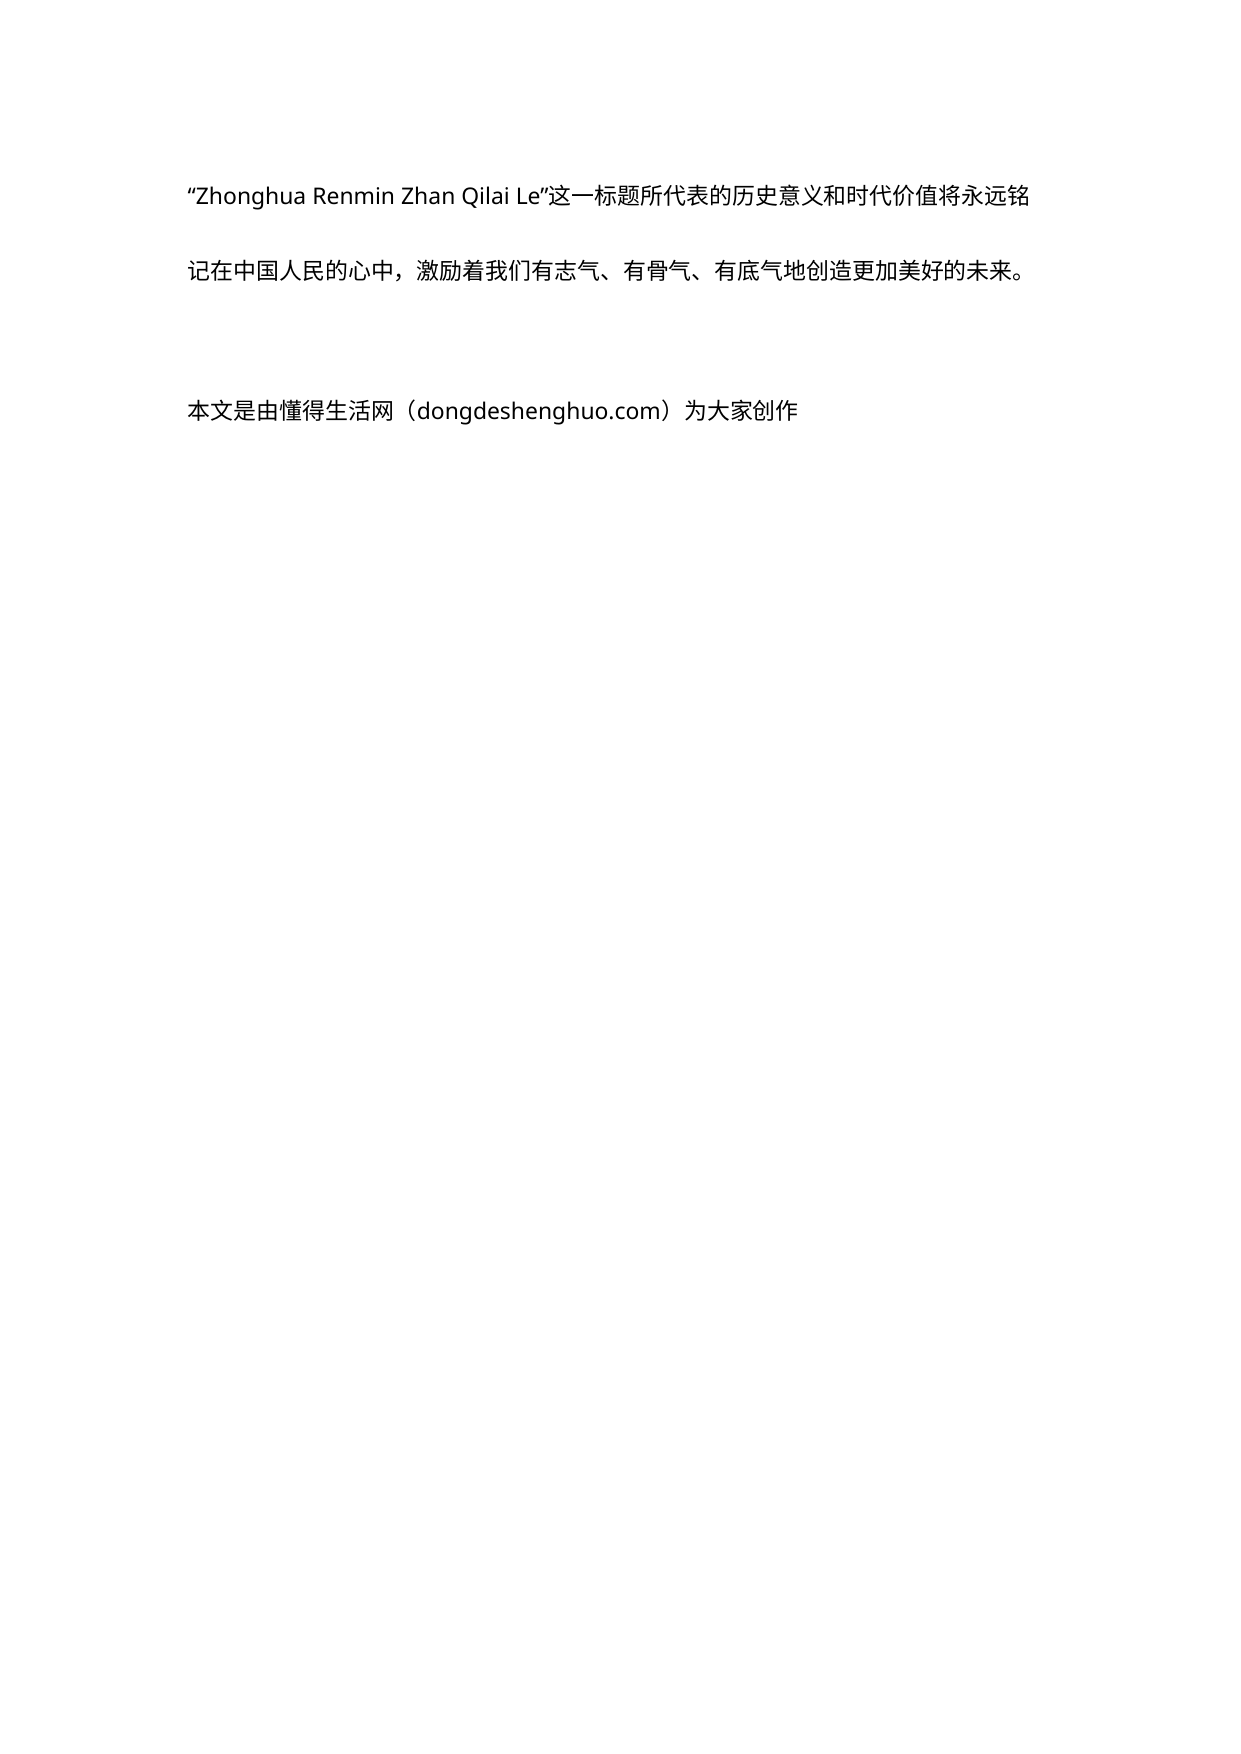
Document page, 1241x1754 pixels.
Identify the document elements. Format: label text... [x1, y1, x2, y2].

text “Zhonghua Renmin Zhan Qilai Le”这一标题所代表的历史意义和时代价值将永远铭记在中国人民的心中，激励着我们有志气、有骨气、有底气地创造更加美好的未来。 [187, 162, 1053, 302]
text 本文是由懂得生活网（dongdeshenghuo.com）为大家创作 [187, 377, 1053, 442]
